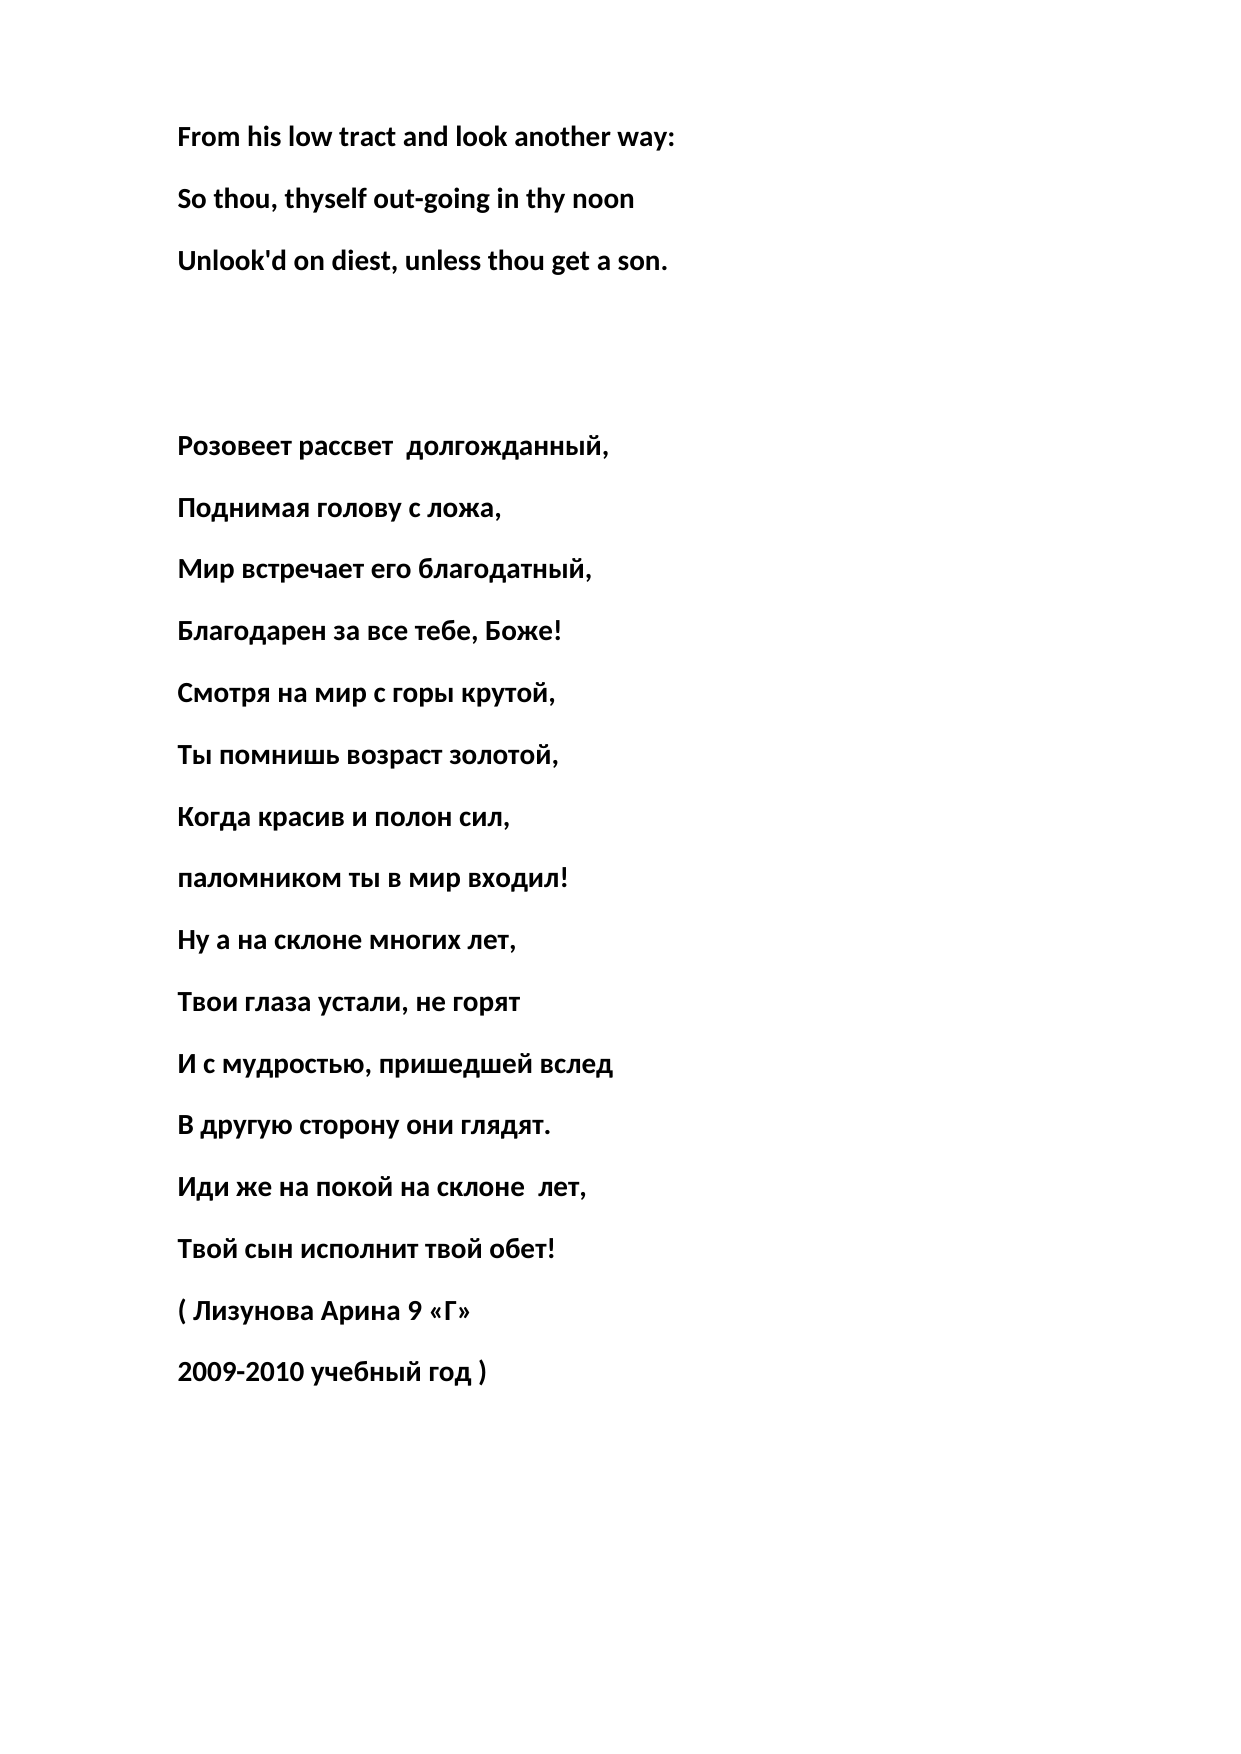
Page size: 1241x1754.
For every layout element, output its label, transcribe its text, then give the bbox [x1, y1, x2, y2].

text Розовеет рассвет долгожданный, [177, 427, 1152, 463]
text Твои глаза устали, не горят [177, 983, 1152, 1018]
text Ну а на склоне многих лет, [177, 921, 1152, 957]
text паломником ты в мир входил! [177, 859, 1152, 895]
text Смотря на мир с горы крутой, [177, 674, 1152, 710]
text Когда красив и полон сил, [177, 798, 1152, 833]
text В другую сторону они глядят. [177, 1106, 1152, 1142]
text И с мудростью, пришедшей вслед [177, 1045, 1152, 1080]
text From his low tract and look another way: [177, 118, 1152, 154]
text So thou, thyself out-going in thy noon [177, 180, 1152, 216]
text Твой сын исполнит твой обет! [177, 1230, 1152, 1266]
text Иди же на покой на склоне лет, [177, 1168, 1152, 1204]
text Благодарен за все тебе, Боже! [177, 612, 1152, 648]
text ( Лизунова Арина 9 «Г» [177, 1292, 1152, 1327]
text Unlook'd on diest, unless thou get a son. [177, 242, 1152, 277]
text Поднимая голову с ложа, [177, 489, 1152, 524]
text 2009-2010 учебный год ) [177, 1353, 1152, 1389]
text Ты помнишь возраст золотой, [177, 736, 1152, 771]
text Мир встречает его благодатный, [177, 551, 1152, 586]
